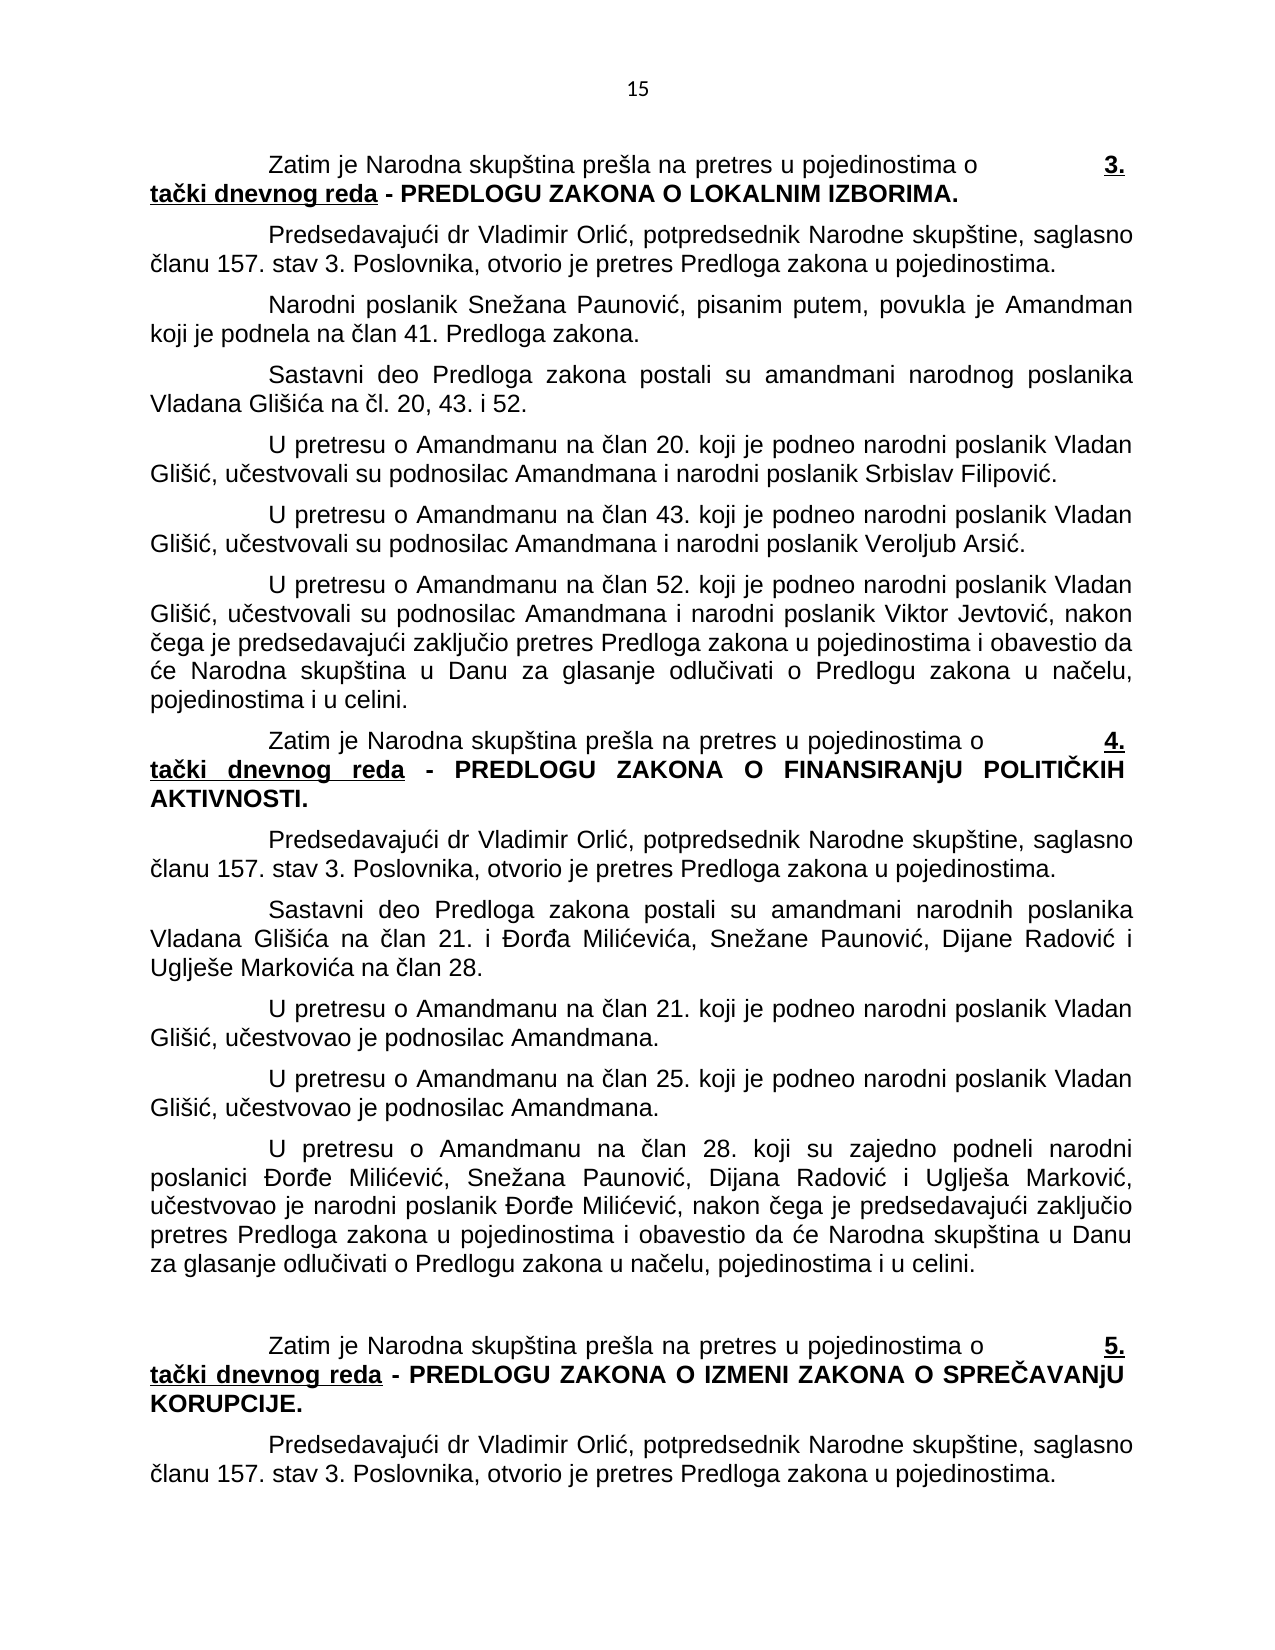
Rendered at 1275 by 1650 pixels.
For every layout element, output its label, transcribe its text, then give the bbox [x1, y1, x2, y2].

text U pretresu o Amandmanu na član 28. koji su zajedno podneli narodni poslanici Đorđe Milićević, Snežana Paunović, Dijana Radović i Uglješa Marković, učestvovao je narodni poslanik Đorđe Milićević, nakon čega je predsedavajući zaključio pretres Predloga zakona u pojedinostima i obavestio da će Narodna skupština u Danu za glasanje odlučivati o Predlogu zakona u načelu, pojedinostima i u celini. [150, 1134, 1134, 1277]
text Zatim je Narodna skupština prešla na pretres u pojedinostima o 5. tački dnevnog reda - PREDLOGU ZAKONA O IZMENI ZAKONA O SPREČAVANjU KORUPCIJE. [150, 1331, 1125, 1417]
text U pretresu o Amandmanu na član 25. koji je podneo narodni poslanik Vladan Glišić, učestvovao je podnosilac Amandmana. [150, 1064, 1134, 1121]
text Narodni poslanik Snežana Paunović, pisanim putem, povukla je Amandman koji je podnela na član 41. Predloga zakona. [150, 290, 1134, 347]
text U pretresu o Amandmanu na član 52. koji je podneo narodni poslanik Vladan Glišić, učestvovali su podnosilac Amandmana i narodni poslanik Viktor Jevtović, nakon čega je predsedavajući zaključio pretres Predloga zakona u pojedinostima i obavestio da će Narodna skupština u Danu za glasanje odlučivati o Predlogu zakona u načelu, pojedinostima i u celini. [150, 570, 1134, 714]
text Predsedavajući dr Vladimir Orlić, potpredsednik Narodne skupštine, saglasno članu 157. stav 3. Poslovnika, otvorio je pretres Predloga zakona u pojedinostima. [150, 825, 1134, 882]
text Zatim je Narodna skupština prešla na pretres u pojedinostima o 3. tački dnevnog reda - PREDLOGU ZAKONA O LOKALNIM IZBORIMA. [150, 150, 1125, 207]
text U pretresu o Amandmanu na član 43. koji je podneo narodni poslanik Vladan Glišić, učestvovali su podnosilac Amandmana i narodni poslanik Veroljub Arsić. [150, 500, 1134, 557]
text Predsedavajući dr Vladimir Orlić, potpredsednik Narodne skupštine, saglasno članu 157. stav 3. Poslovnika, otvorio je pretres Predloga zakona u pojedinostima. [150, 220, 1134, 277]
text Predsedavajući dr Vladimir Orlić, potpredsednik Narodne skupštine, saglasno članu 157. stav 3. Poslovnika, otvorio je pretres Predloga zakona u pojedinostima. [150, 1430, 1134, 1487]
text U pretresu o Amandmanu na član 20. koji je podneo narodni poslanik Vladan Glišić, učestvovali su podnosilac Amandmana i narodni poslanik Srbislav Filipović. [150, 430, 1134, 487]
text Sastavni deo Predloga zakona postali su amandmani narodnih poslanika Vladana Glišića na član 21. i Đorđa Milićevića, Snežane Paunović, Dijane Radović i Uglješe Markovića na član 28. [150, 895, 1134, 981]
text U pretresu o Amandmanu na član 21. koji je podneo narodni poslanik Vladan Glišić, učestvovao je podnosilac Amandmana. [150, 994, 1134, 1051]
text Zatim je Narodna skupština prešla na pretres u pojedinostima o 4. tački dnevnog reda - PREDLOGU ZAKONA O FINANSIRANjU POLITIČKIH AKTIVNOSTI. [150, 726, 1125, 812]
text Sastavni deo Predloga zakona postali su amandmani narodnog poslanika Vladana Glišića na čl. 20, 43. i 52. [150, 360, 1134, 417]
